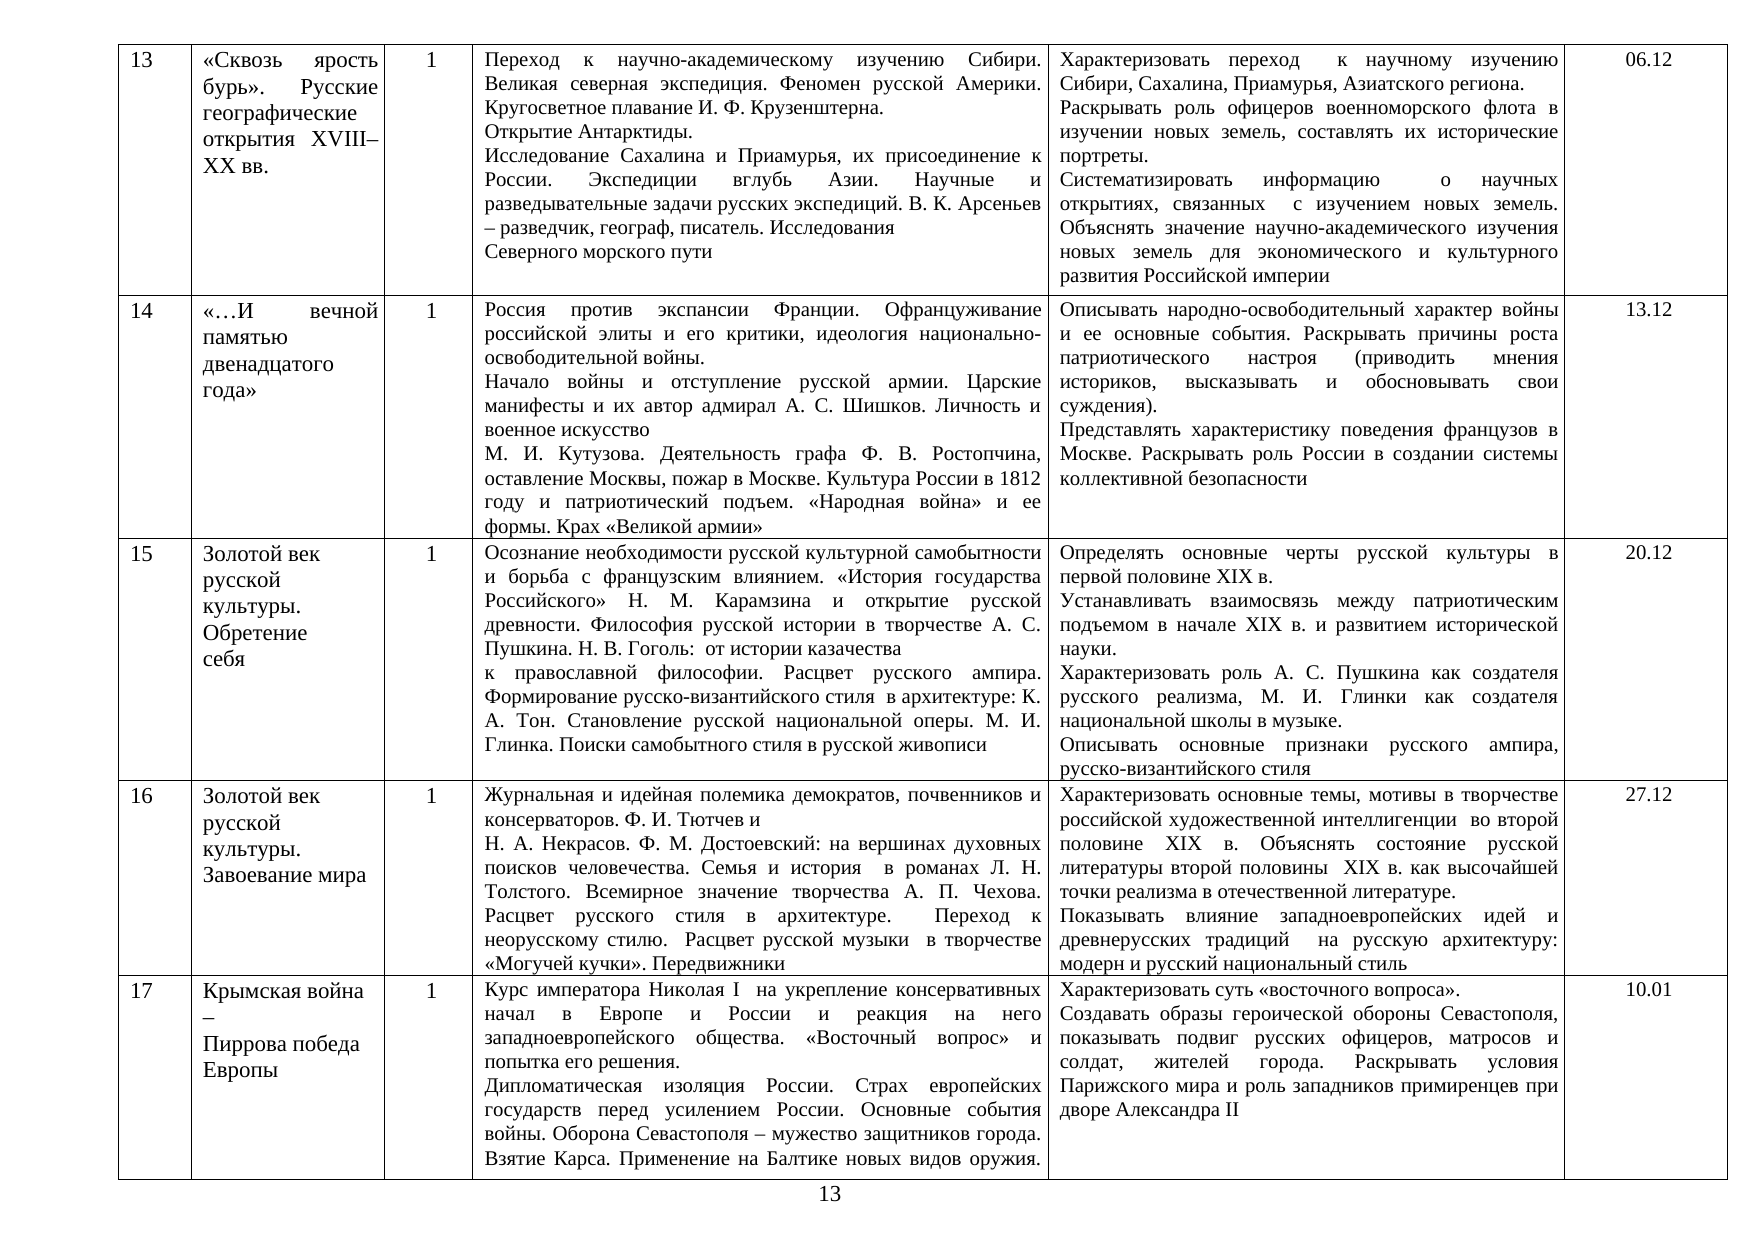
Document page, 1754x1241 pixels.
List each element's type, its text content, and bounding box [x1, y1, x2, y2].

table_cell 13 [119, 45, 191, 295]
table_cell 27.12 [1565, 781, 1727, 975]
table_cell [473, 976, 1048, 1179]
table_cell Характеризовать основные темы, мотивы в творчестве российской художественной интеллигенции во второй половине XIX в. Объяснять состояние русской литературы второй половины XIX в. как высочайшей точки реализма в отечественной литературе. Показывать влияние западноевропейских идей и древнерусских традиций на русскую архитектуру: модерн и русский национальный стиль [1049, 781, 1564, 975]
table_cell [192, 976, 384, 1179]
table_cell 1 [385, 296, 472, 538]
table_cell 1 [385, 976, 472, 1179]
table_cell Золотой век русской культуры. Завоевание мира [192, 781, 384, 975]
table_cell Переход к научно-академическому изучению Сибири. Великая северная экспедиция. Феномен русской Америки. Кругосветное плавание И. Ф. Крузенштерна. Открытие Антарктиды. Исследование Сахалина и Приамурья, их присоединение к России. Экспедиции вглубь Азии. Научные и разведывательные задачи русских экспедиций. В. К. Арсеньев – разведчик, географ, писатель. Исследования Северного морского пути [473, 45, 1048, 295]
table_cell «Сквозь ярость бурь». Русские географические открытия XVIII–XX вв. [192, 45, 384, 295]
table_cell Осознание необходимости русской культурной самобытности и борьба с французским влиянием. «История государства Российского» Н. М. Карамзина и открытие русской древности. Философия русской истории в творчестве А. С. Пушкина. Н. В. Гоголь: от истории казачества к православной философии. Расцвет русского ампира. Формирование русско-византийского стиля в архитектуре: К. А. Тон. Становление русской национальной оперы. М. И. Глинка. Поиски самобытного стиля в русской живописи [473, 539, 1048, 780]
table_cell 1 [385, 781, 472, 975]
table_cell 17 [119, 976, 191, 1179]
table_cell 14 [119, 296, 191, 538]
table_cell Определять основные черты русской культуры в первой половине XIX в. Устанавливать взаимосвязь между патриотическим подъемом в начале XIX в. и развитием исторической науки. Характеризовать роль А. С. Пушкина как создателя русского реализма, М. И. Глинки как создателя национальной школы в музыке. Описывать основные признаки русского ампира, русско-византийского стиля [1049, 539, 1564, 780]
table_cell 10.01 [1565, 976, 1727, 1179]
table_cell Журнальная и идейная полемика демократов, почвенников и консерваторов. Ф. И. Тютчев и Н. А. Некрасов. Ф. М. Достоевский: на вершинах духовных поисков человечества. Семья и история в романах Л. Н. Толстого. Всемирное значение творчества А. П. Чехова. Расцвет русского стиля в архитектуре. Переход к неорусскому стилю. Расцвет русской музыки в творчестве «Могучей кучки». Передвижники [473, 781, 1048, 975]
table_cell 06.12 [1565, 45, 1727, 295]
table_cell 15 [119, 539, 191, 780]
table_cell 20.12 [1565, 539, 1727, 780]
table_cell 1 [385, 45, 472, 295]
table_cell Характеризовать переход к научному изучению Сибири, Сахалина, Приамурья, Азиатского региона. Раскрывать роль офицеров военноморского флота в изучении новых земель, составлять их исторические портреты. Систематизировать информацию о научных открытиях, связанных с изучением новых земель. Объяснять значение научно-академического изучения новых земель для экономического и культурного развития Российской империи [1049, 45, 1564, 295]
table_cell 13.12 [1565, 296, 1727, 538]
table_cell Золотой век русской культуры. Обретение себя [192, 539, 384, 780]
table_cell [1049, 976, 1564, 1179]
table_cell 1 [385, 539, 472, 780]
table_cell Россия против экспансии Франции. Офранцуживание российской элиты и его критики, идеология национально-освободительной войны. Начало войны и отступление русской армии. Царские манифесты и их автор адмирал А. С. Шишков. Личность и военное искусство М. И. Кутузова. Деятельность графа Ф. В. Ростопчина, оставление Москвы, пожар в Москве. Культура России в 1812 году и патриотический подъем. «Народная война» и ее формы. Крах «Великой армии» [473, 296, 1048, 538]
table_cell «…И вечной памятью двенадцатого года» [192, 296, 384, 538]
table_cell Описывать народно-освободительный характер войны и ее основные события. Раскрывать причины роста патриотического настроя (приводить мнения историков, высказывать и обосновывать свои суждения). Представлять характеристику поведения французов в Москве. Раскрывать роль России в создании системы коллективной безопасности [1049, 296, 1564, 538]
table_cell 16 [119, 781, 191, 975]
